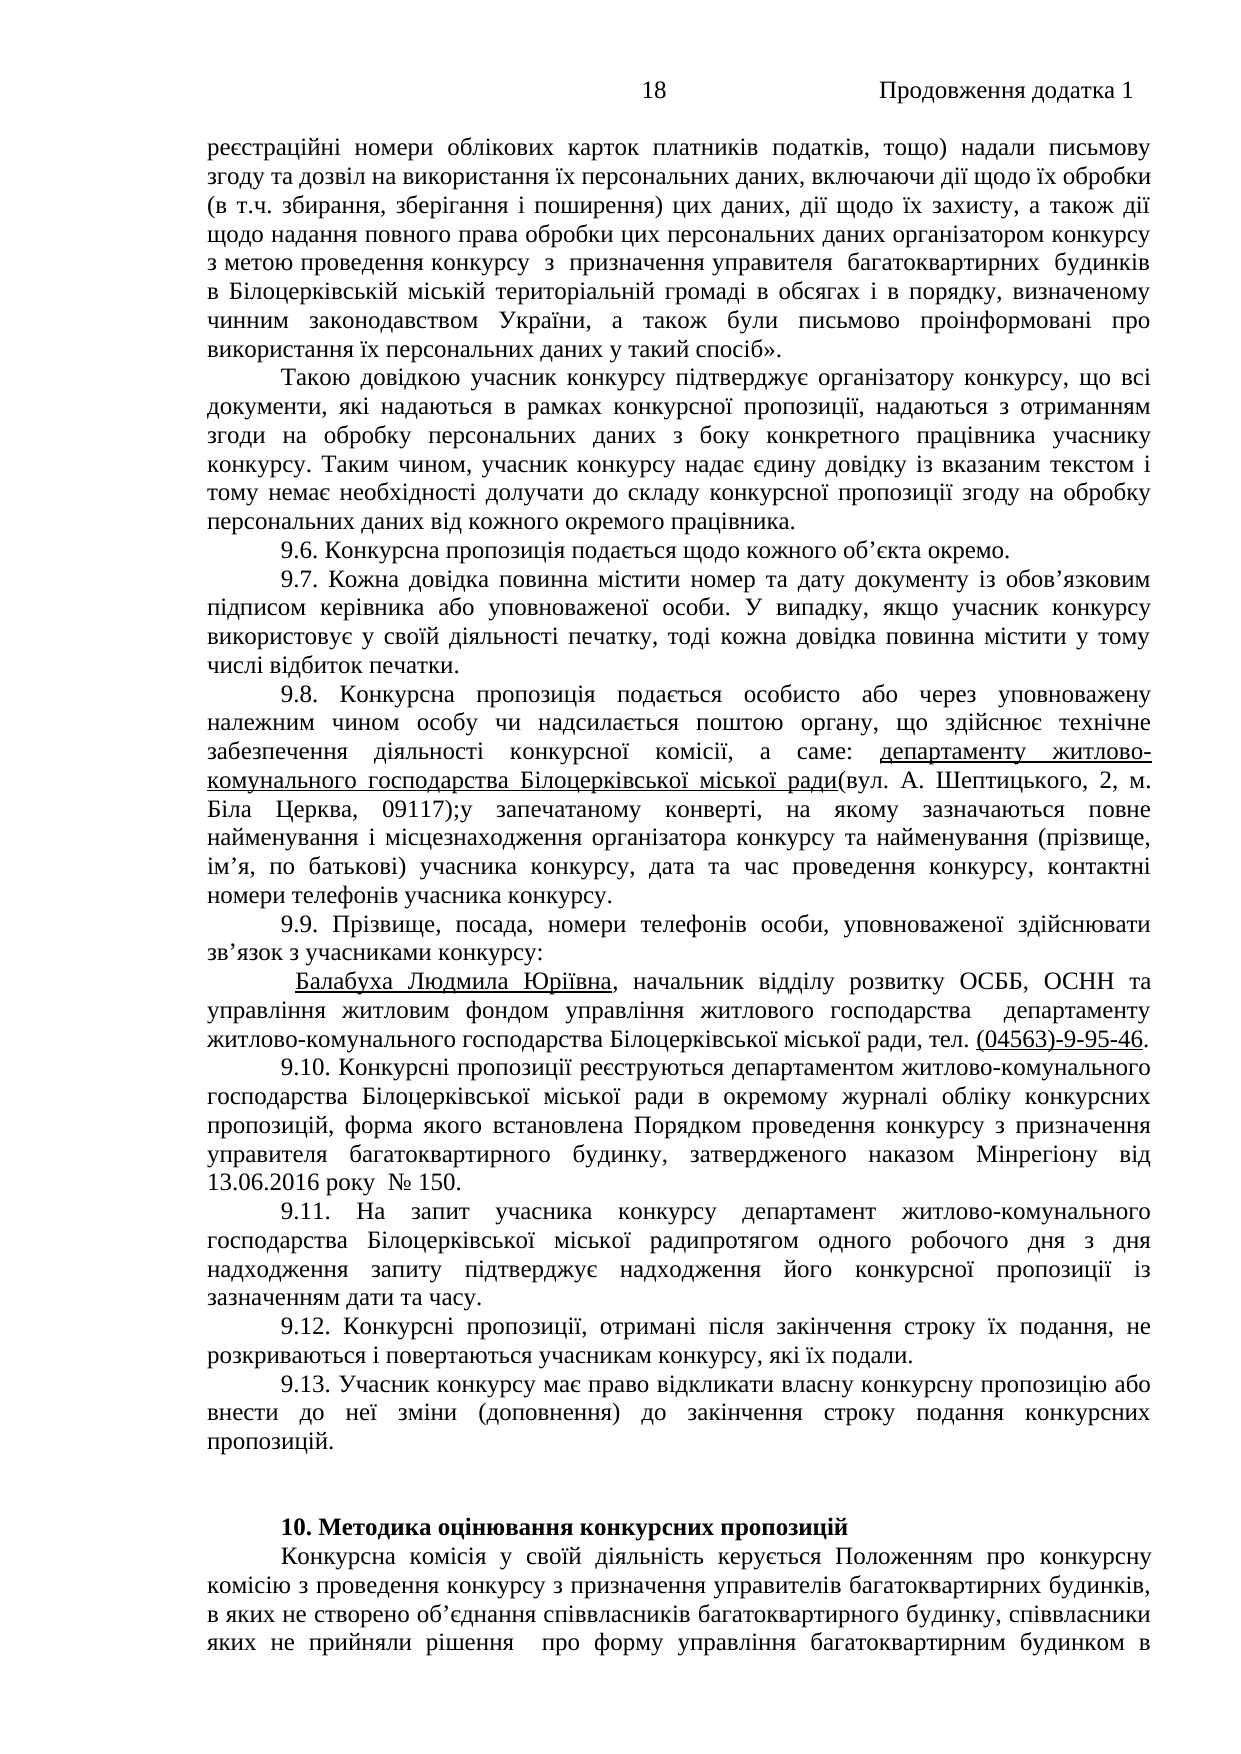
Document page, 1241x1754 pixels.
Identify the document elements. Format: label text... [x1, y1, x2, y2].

text 9.12. Конкурсні пропозиції, отримані після закінчення строку їх подання, не розкриваються і повертаються учасникам конкурсу, які їх подали. [207, 1311, 1152, 1369]
text 9.13. Учасник конкурсу має право відкликати власну конкурсну пропозицію або внести до неї зміни (доповнення) до закінчення строку подання конкурсних пропозицій. [207, 1369, 1152, 1455]
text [207, 1541, 1152, 1656]
text 10. Методика оцінювання конкурсних пропозицій [207, 1512, 1152, 1541]
text 9.6. Конкурсна пропозиція подається щодо кожного об’єкта окремо. [207, 535, 1152, 564]
text 9.7. Кожна довідка повинна містити номер та дату документу із обов’язковим підписом керівника або уповноваженої особи. У випадку, якщо учасник конкурсу використовує у своїй діяльності печатку, тоді кожна довідка повинна містити у тому числі відбиток печатки. [207, 564, 1152, 679]
text 9.9. Прізвище, посада, номери телефонів особи, уповноваженої здійснювати зв’язок з учасниками конкурсу: [207, 909, 1152, 966]
text 9.8. Конкурсна пропозиція подається особисто або через уповноважену належним чином особу чи надсилається поштою органу, що здійснює технічне забезпечення діяльності конкурсної комісії, а саме: департаменту житлово-комунального господарства Білоцерківської міської ради(вул. А. Шептицького, 2, м. Біла Церква, 09117);у запечатаному конверті, на якому зазначаються повне найменування і місцезнаходження організатора конкурсу та найменування (прізвище, ім’я, по батькові) учасника конкурсу, дата та час проведення конкурсу, контактні номери телефонів учасника конкурсу. [207, 791, 1152, 909]
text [207, 132, 1152, 362]
text Такою довідкою учасник конкурсу підтверджує організатору конкурсу, що всі документи, які надаються в рамках конкурсної пропозиції, надаються з отриманням згоди на обробку персональних даних з боку конкретного працівника учаснику конкурсу. Таким чином, учасник конкурсу надає єдину довідку із вказаним текстом і тому немає необхідності долучати до складу конкурсної пропозиції згоду на обробку персональних даних від кожного окремого працівника. [207, 362, 1152, 535]
text 9.8. Конкурсна пропозиція подається особисто або через уповноважену належним чином особу чи надсилається поштою органу, що здійснює технічне забезпечення діяльності конкурсної комісії, а саме: департаменту житлово-комунального господарства Білоцерківської міської ради(вул. А. Шептицького, 2, м. Біла Церква, 09117);у запечатаному конверті, на якому зазначаються повне найменування і місцезнаходження організатора конкурсу та найменування (прізвище, ім’я, по батькові) учасника конкурсу, дата та час проведення конкурсу, контактні номери телефонів учасника конкурсу. [207, 679, 1152, 790]
text 9.10. Конкурсні пропозиції реєструються департаментом житлово-комунального господарства Білоцерківської міської ради в окремому журналі обліку конкурсних пропозицій, форма якого встановлена Порядком проведення конкурсу з призначення управителя багатоквартирного будинку, затвердженого наказом Мінрегіону від 13.06.2016 року № 150. [207, 1052, 1152, 1196]
text 9.11. На запит учасника конкурсу департамент житлово-комунального господарства Білоцерківської міської радипротягом одного робочого дня з дня надходження запиту підтверджує надходження його конкурсної пропозиції із зазначенням дати та часу. [207, 1196, 1152, 1311]
text Балабуха Людмила Юріївна, начальник відділу розвитку ОСББ, ОСНН та управління житловим фондом управління житлового господарства департаменту житлово-комунального господарства Білоцерківської міської ради, тел. (04563)-9-95-46. [207, 966, 1152, 1052]
